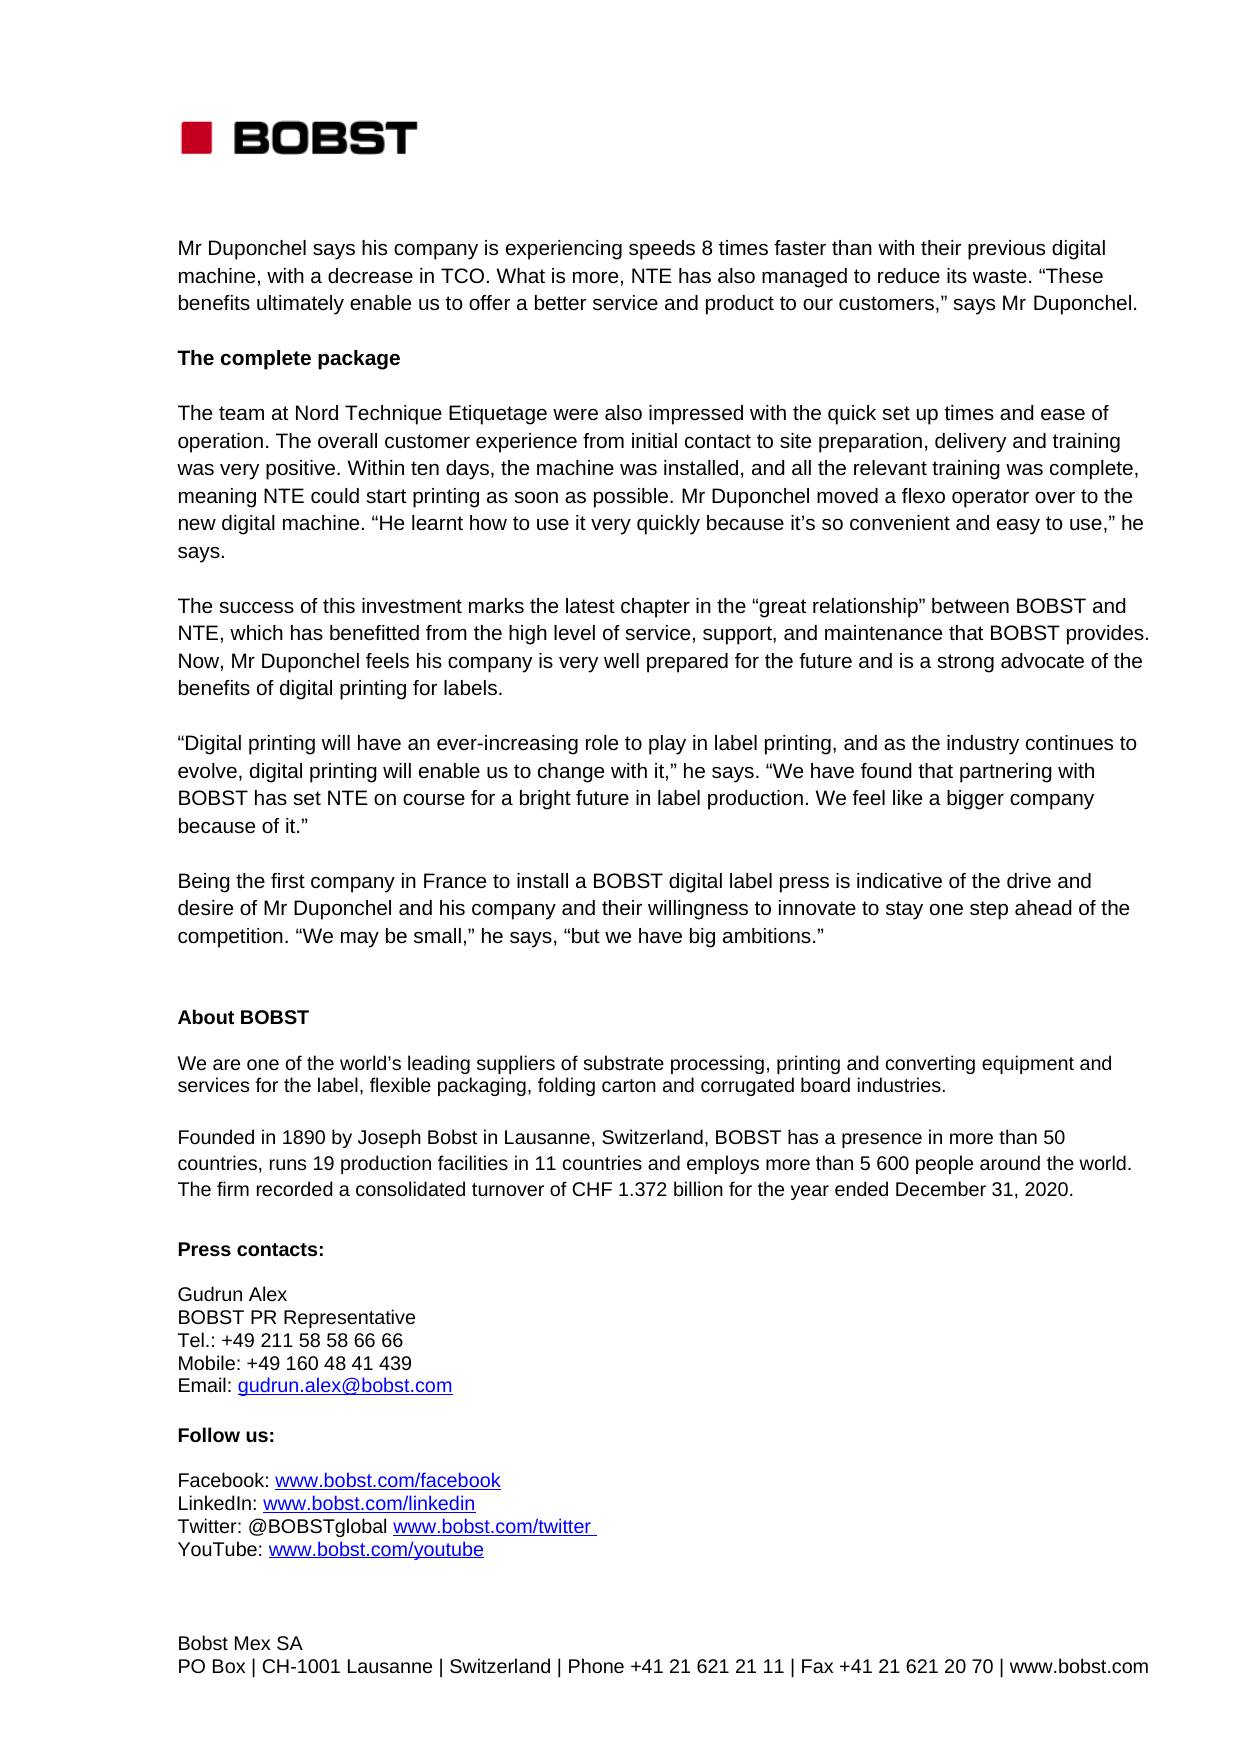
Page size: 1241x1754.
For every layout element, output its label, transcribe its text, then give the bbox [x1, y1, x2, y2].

text The complete package [177, 346, 1152, 370]
text “Digital printing will have an ever-increasing role to play in label printing, and as the industry continues to evolve, digital printing will enable us to change with it,” he says. “We have found that partnering with BOBST has set NTE on course for a bright future in label production. We feel like a bigger company because of it.” [177, 731, 1152, 838]
text Mr Duponchel says his company is experiencing speeds 8 times faster than with their previous digital machine, with a decrease in TCO. What is more, NTE has also managed to reduce its waste. “These benefits ultimately enable us to offer a better service and product to our customers,” says Mr Duponchel. [177, 236, 1152, 315]
text Gudrun Alex BOBST PR Representative [177, 1283, 1152, 1329]
text Mobile: +49 160 48 41 439 [177, 1351, 1152, 1374]
text Facebook: www.bobst.com/facebook LinkedIn: www.bobst.com/linkedin Twitter: @BOBSTglobal www.bobst.com/twitter YouTube: www.bobst.com/youtube [177, 1469, 1152, 1560]
text The team at Nord Technique Etiquetage were also impressed with the quick set up times and ease of operation. The overall customer experience from initial contact to site preparation, delivery and training was very positive. Within ten days, the machine was installed, and all the relevant training was complete, meaning NTE could start printing as soon as possible. Mr Duponchel moved a flexo operator over to the new digital machine. “He learnt how to use it very quickly because it’s so convenient and easy to use,” he says. [177, 401, 1152, 563]
text We are one of the world’s leading suppliers of substrate processing, printing and converting equipment and services for the label, flexible packaging, folding carton and corrugated board industries. [177, 1029, 1152, 1097]
text Tel.: +49 211 58 58 66 66 [177, 1329, 1152, 1351]
text About BOBST [177, 1006, 1152, 1029]
text Email: gudrun.alex@bobst.com [177, 1374, 1152, 1397]
text Follow us: [177, 1424, 1152, 1447]
list Founded in 1890 by Joseph Bobst in Lausanne, Switzerland, BOBST has a presence in more than 50 countries, runs 19 production facilities in 11 countries and employs more than 5 600 people around the world. The firm recorded a consolidated turnover of CHF 1.372 billion for the year ended December 31, 2020. [177, 1126, 1152, 1201]
text The success of this investment marks the latest chapter in the “great relationship” between BOBST and NTE, which has benefitted from the high level of service, support, and maintenance that BOBST provides. Now, Mr Duponchel feels his company is very well prepared for the future and is a strong advocate of the benefits of digital printing for labels. [177, 594, 1152, 700]
text Being the first company in France to install a BOBST digital label press is indicative of the drive and desire of Mr Duponchel and his company and their willingness to innovate to stay one step ahead of the competition. “We may be small,” he says, “but we have big ambitions.” [177, 869, 1152, 948]
text Press contacts: [177, 1233, 1152, 1261]
